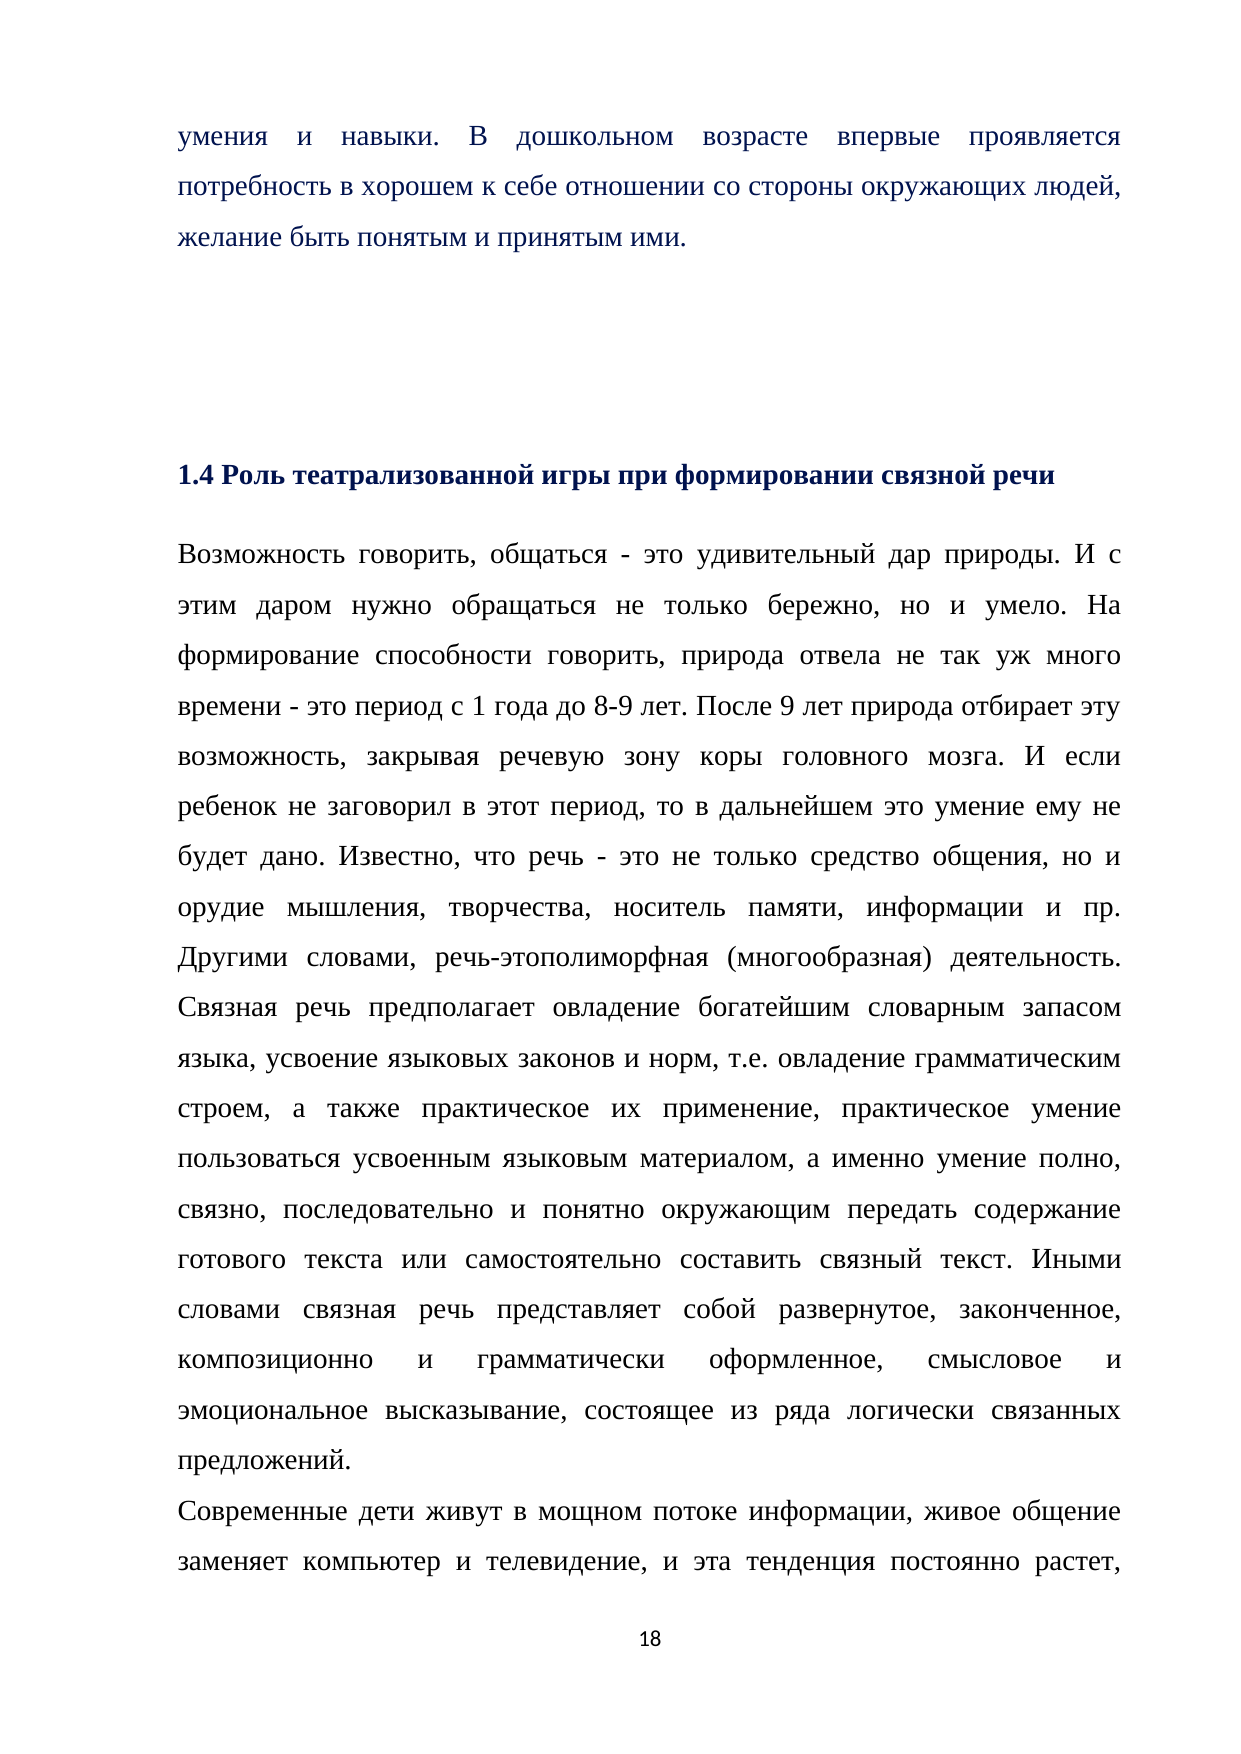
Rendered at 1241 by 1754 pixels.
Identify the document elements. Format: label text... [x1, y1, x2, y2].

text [177, 118, 1122, 252]
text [177, 537, 1122, 1576]
text 1.4 Роль театрализованной игры при формировании связной речи [177, 457, 1122, 491]
